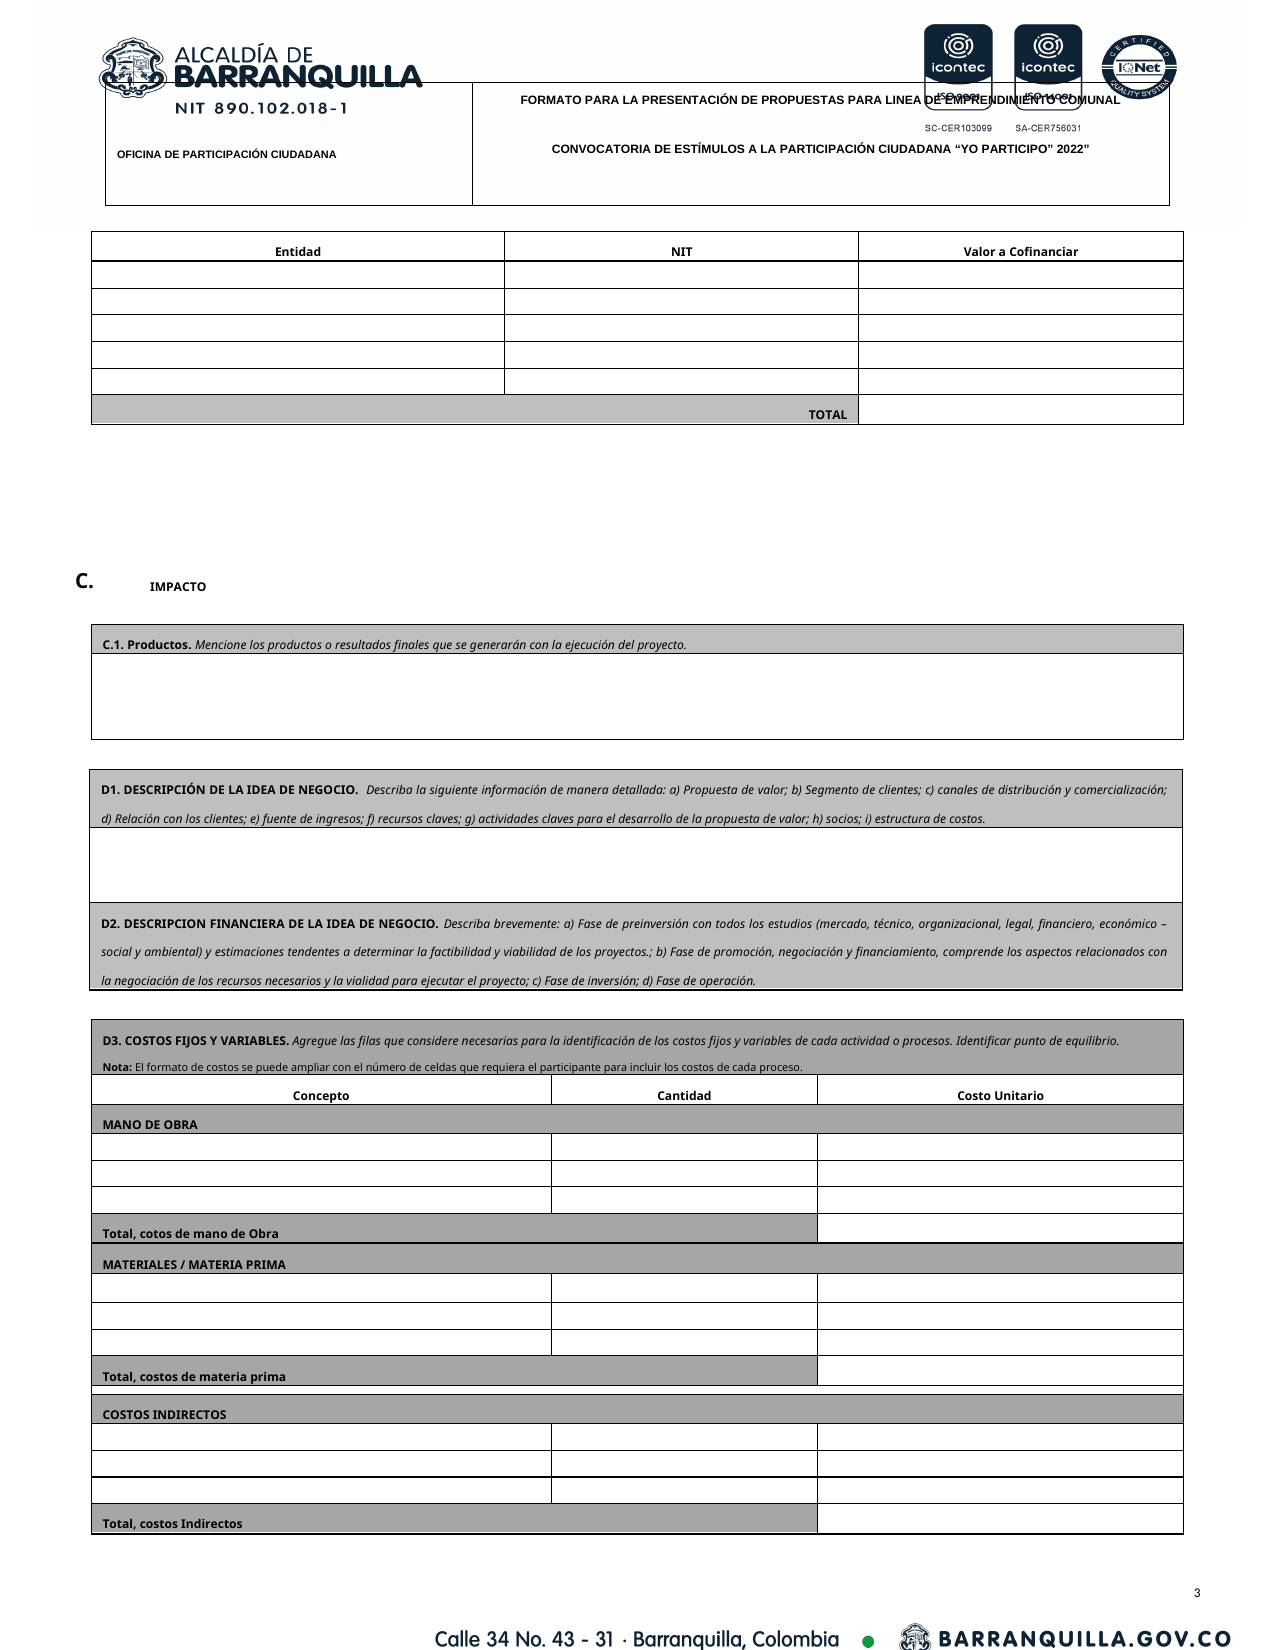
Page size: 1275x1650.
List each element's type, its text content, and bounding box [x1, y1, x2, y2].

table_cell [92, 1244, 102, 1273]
table_cell Valor a Cofinanciar [859, 232, 1183, 260]
table_header C.1. Productos. Mencione los productos o resultados finales que se generarán con la ejecución del proyecto. [92, 625, 1183, 653]
table_cell NIT [505, 232, 858, 260]
table_cell [92, 1303, 551, 1329]
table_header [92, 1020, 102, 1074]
table_cell [818, 1161, 1183, 1186]
table_cell [859, 289, 1183, 314]
table_cell COSTOS INDIRECTOS [92, 1395, 1183, 1423]
table_header D1. DESCRIPCIÓN DE LA IDEA DE NEGOCIO. Describa la siguiente información de manera detallada: a) Propuesta de valor; b) Segmento de clientes; c) canales de distribución y comercialización; d) Relación con los clientes; e) fuente de ingresos; f) recursos claves; g) actividades claves para el desarrollo de la propuesta de valor; h) socios; i) estructura de costos. [90, 770, 1182, 827]
table_cell Total, costos Indirectos [92, 1504, 817, 1532]
table_cell [92, 315, 504, 341]
table_cell Total, cotos de mano de Obra [92, 1214, 817, 1242]
table_cell [552, 1187, 817, 1213]
table_cell [505, 315, 858, 341]
table_cell [92, 289, 504, 314]
table_cell [92, 1161, 551, 1186]
table_cell [92, 1386, 1183, 1394]
table_cell [92, 1187, 551, 1213]
table_cell [92, 369, 504, 394]
table_cell [552, 1274, 817, 1302]
table_cell [552, 1161, 817, 1186]
table_cell [818, 1330, 1183, 1355]
table_cell [505, 289, 858, 314]
table_cell [92, 1274, 551, 1302]
table_cell [859, 315, 1183, 341]
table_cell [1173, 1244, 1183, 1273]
table_cell [859, 369, 1183, 394]
table_cell [552, 1424, 817, 1450]
table_cell [92, 654, 1183, 739]
list IMPACTO [75, 567, 1200, 595]
table_cell [552, 1451, 817, 1476]
picture [29, 0, 1246, 228]
picture [29, 1572, 1275, 1650]
table_cell [818, 1424, 1183, 1450]
table_cell [505, 262, 858, 288]
table_cell Entidad [92, 232, 504, 260]
table_cell Costo Unitario [818, 1075, 1183, 1103]
table_cell [92, 262, 504, 288]
table_cell Cantidad [552, 1075, 817, 1103]
table_cell TOTAL [92, 395, 858, 423]
table_cell [818, 1356, 1183, 1385]
table_cell [818, 1187, 1183, 1213]
table_cell [92, 1451, 551, 1476]
table_cell [92, 1134, 551, 1159]
table_cell [818, 1303, 1183, 1329]
table_cell [818, 1504, 1183, 1532]
table_cell [90, 828, 1182, 902]
table_cell [92, 1424, 551, 1450]
table_cell [818, 1478, 1183, 1503]
table_cell [552, 1303, 817, 1329]
table_cell [818, 1274, 1183, 1302]
table_cell [818, 1214, 1183, 1242]
table_cell [859, 342, 1183, 367]
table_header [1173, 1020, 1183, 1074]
table_cell [552, 1478, 817, 1503]
table_cell [92, 342, 504, 367]
table_cell [818, 1451, 1183, 1476]
table_cell [92, 1478, 551, 1503]
table_cell [552, 1330, 817, 1355]
table_cell [552, 1134, 817, 1159]
table_cell Total, costos de materia prima [92, 1356, 817, 1385]
table_cell D2. DESCRIPCION FINANCIERA DE LA IDEA DE NEGOCIO. Describa brevemente: a) Fase de preinversión con todos los estudios (mercado, técnico, organizacional, legal, financiero, económico – social y ambiental) y estimaciones tendentes a determinar la factibilidad y viabilidad de los proyectos.; b) Fase de promoción, negociación y financiamiento, comprende los aspectos relacionados con la negociación de los recursos necesarios y la vialidad para ejecutar el proyecto; c) Fase de inversión; d) Fase de operación. [90, 903, 1182, 988]
table_cell Concepto [92, 1075, 551, 1103]
table_cell [859, 262, 1183, 288]
table_cell [92, 1330, 551, 1355]
table_cell [505, 342, 858, 367]
table_cell [505, 369, 858, 394]
table_cell [818, 1134, 1183, 1159]
table_cell [859, 395, 1183, 423]
